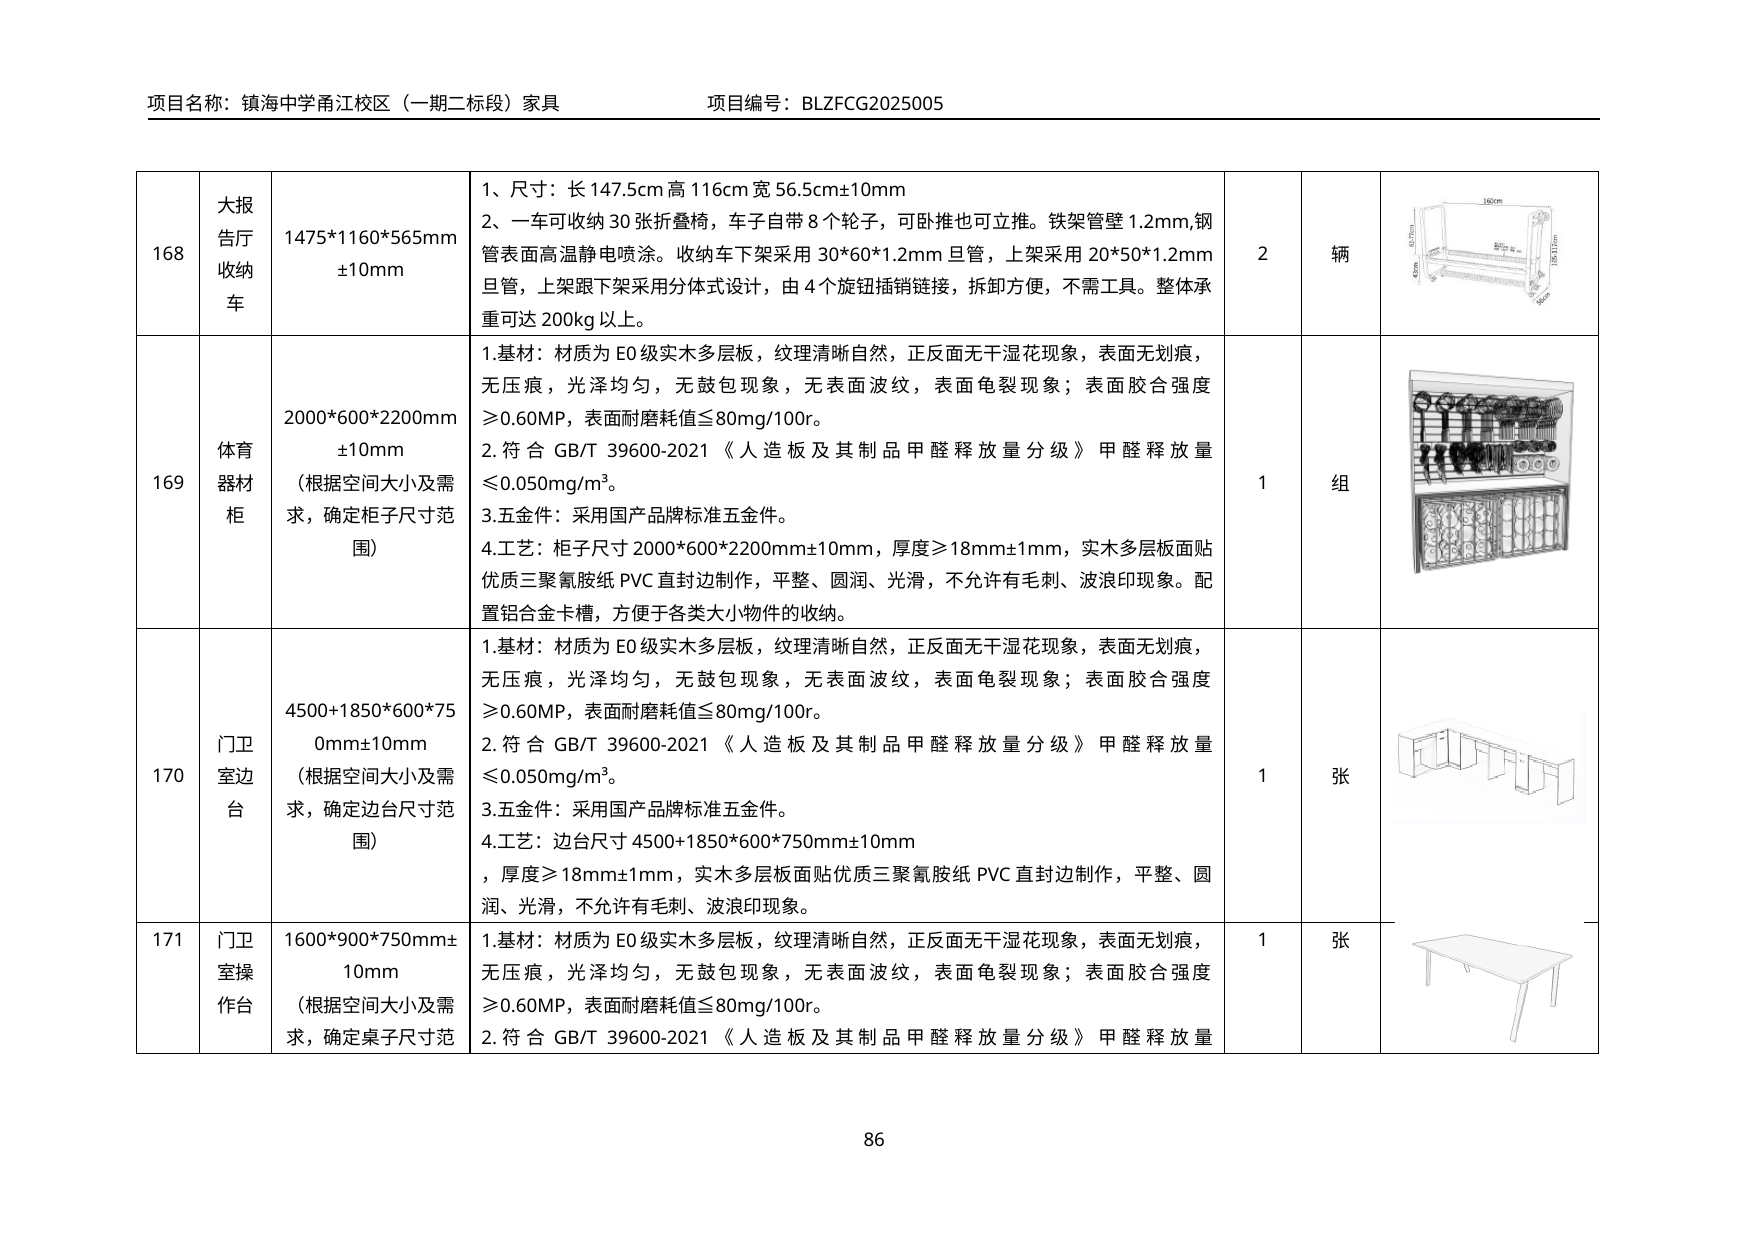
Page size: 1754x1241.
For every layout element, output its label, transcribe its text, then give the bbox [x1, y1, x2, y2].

table_cell 171 [137, 923, 199, 1053]
table_cell 张 [1302, 923, 1380, 1053]
table_cell 体育器材柜 [200, 336, 271, 628]
table_cell 大报告厅收纳车 [200, 172, 271, 334]
table_cell 辆 [1302, 172, 1380, 334]
table_cell [1381, 923, 1598, 1053]
picture [1403, 368, 1576, 575]
table_cell 2000*600*2200mm±10mm （根据空间大小及需求，确定柜子尺寸范围） [272, 336, 469, 628]
table_cell 张 [1302, 629, 1380, 922]
table_cell 2 [1225, 172, 1301, 334]
table_cell 1.基材：材质为E0级实木多层板，纹理清晰自然，正反面无干湿花现象，表面无划痕，无压痕，光泽均匀，无鼓包现象，无表面波纹，表面龟裂现象；表面胶合强度≥0.60MP，表面耐磨耗值≦80mg/100r。 2.符合GB/T 39600-2021《人造板及其制品甲醛释放量分级》甲醛释放量≤0.050mg/m³。 3.五金件：采用国产品牌标准五金件。 4.工艺：边台尺寸4500+1850*600*750mm±10mm ，厚度≥18mm±1mm，实木多层板面贴优质三聚氰胺纸PVC直封边制作，平整、圆润、光滑，不允许有毛刺、波浪印现象。 [471, 629, 1224, 922]
table_cell 169 [137, 336, 199, 628]
table_cell 门卫室边台 [200, 629, 271, 922]
picture [1394, 922, 1584, 1051]
table_cell 1475*1160*565mm±10mm [272, 172, 469, 334]
table_cell [1381, 172, 1598, 334]
picture [1392, 188, 1574, 314]
table_cell 1 [1225, 923, 1301, 1053]
table_cell 4500+1850*600*750mm±10mm （根据空间大小及需求，确定边台尺寸范围） [272, 629, 469, 922]
table_cell [1381, 336, 1598, 628]
table_cell 1、尺寸：长147.5cm高116cm宽56.5cm±10mm 2、一车可收纳30张折叠椅，车子自带8个轮子，可卧推也可立推。铁架管壁1.2mm,钢管表面高温静电喷涂。收纳车下架采用30*60*1.2mm旦管，上架采用20*50*1.2mm旦管，上架跟下架采用分体式设计，由4个旋钮插销链接，拆卸方便，不需工具。整体承重可达200kg以上。 [471, 172, 1224, 334]
picture [1392, 710, 1587, 824]
table_cell [1381, 629, 1598, 922]
table_cell 1 [1225, 629, 1301, 922]
table_cell 1 [1225, 336, 1301, 628]
table_cell 1.基材：材质为E0级实木多层板，纹理清晰自然，正反面无干湿花现象，表面无划痕，无压痕，光泽均匀，无鼓包现象，无表面波纹，表面龟裂现象；表面胶合强度≥0.60MP，表面耐磨耗值≦80mg/100r。 2.符合GB/T 39600-2021《人造板及其制品甲醛释放量分级》甲醛释放量≤0.050mg/m³。 3.五金件：采用国产品牌标准五金件。 4.工艺：柜子尺寸2000*600*2200mm±10mm，厚度≥18mm±1mm，实木多层板面贴优质三聚氰胺纸PVC直封边制作，平整、圆润、光滑，不允许有毛刺、波浪印现象。配置铝合金卡槽，方便于各类大小物件的收纳。 [471, 336, 1224, 628]
table_cell 170 [137, 629, 199, 922]
table_cell 168 [137, 172, 199, 334]
table_cell 组 [1302, 336, 1380, 628]
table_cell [272, 923, 469, 1053]
table_cell 门卫室操作台 [200, 923, 271, 1053]
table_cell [471, 923, 1224, 1053]
